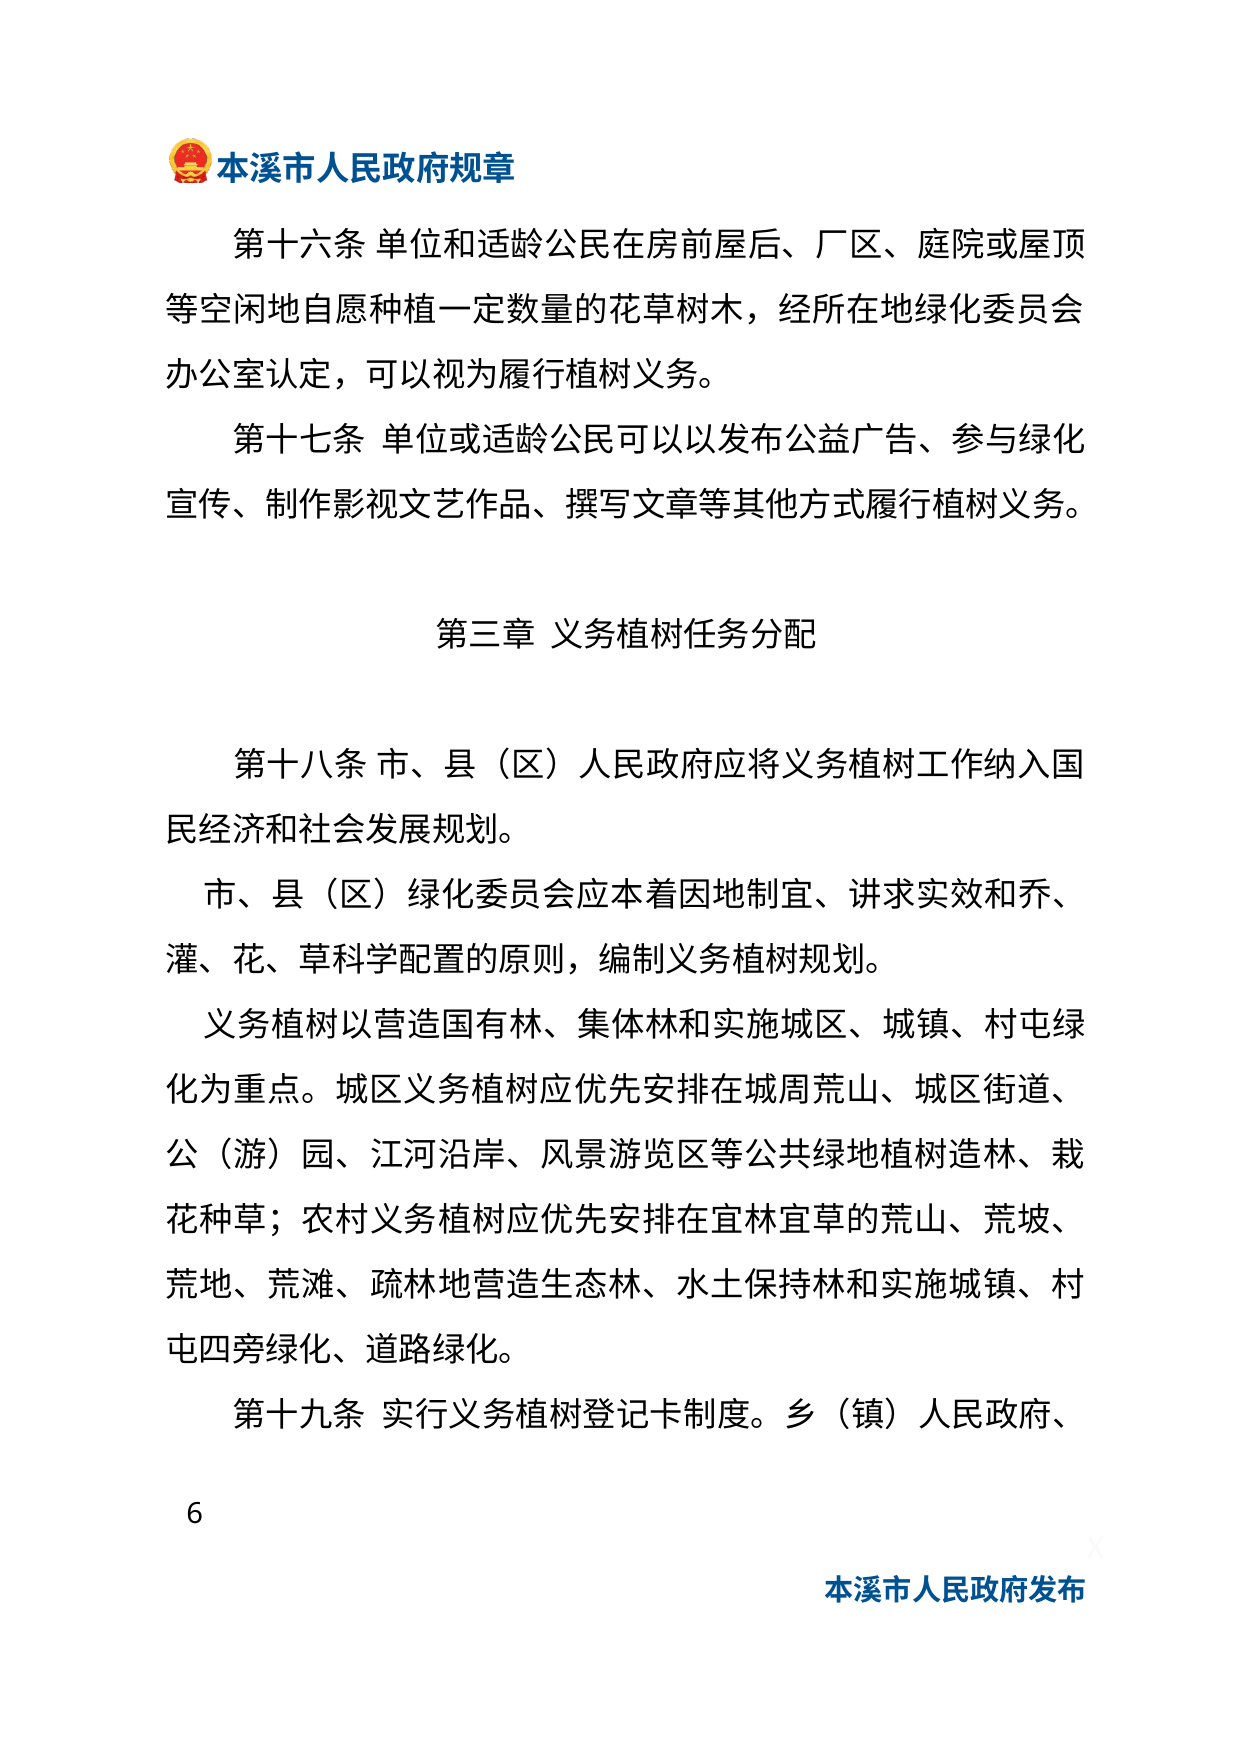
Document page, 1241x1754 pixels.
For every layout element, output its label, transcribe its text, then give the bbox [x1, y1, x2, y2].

picture [165, 136, 216, 187]
text 第三章 义务植树任务分配 [165, 600, 1087, 665]
text 第十八条 市、县（区）人民政府应将义务植树工作纳入国民经济和社会发展规划。 [165, 730, 1087, 860]
text 第十九条 实行义务植树登记卡制度。乡（镇）人民政府、街道办事处、机关、团体、企事业单位和其他组织应当建立义务植树登记卡，每年12月底前按市、县（区）绿化委员会办公室要求，如实上报适龄公民人数、义务植树任务量和义务植树履行方式等相关情况。 [165, 1380, 1087, 1445]
text 第十六条 单位和适龄公民在房前屋后、厂区、庭院或屋顶等空闲地自愿种植一定数量的花草树木，经所在地绿化委员会办公室认定，可以视为履行植树义务。 [165, 210, 1087, 405]
text 市、县（区）绿化委员会应本着因地制宜、讲求实效和乔、灌、花、草科学配置的原则，编制义务植树规划。 [165, 860, 1087, 990]
text 第十七条 单位或适龄公民可以以发布公益广告、参与绿化宣传、制作影视文艺作品、撰写文章等其他方式履行植树义务。 [165, 405, 1087, 535]
text 义务植树以营造国有林、集体林和实施城区、城镇、村屯绿化为重点。城区义务植树应优先安排在城周荒山、城区街道、公（游）园、江河沿岸、风景游览区等公共绿地植树造林、栽花种草；农村义务植树应优先安排在宜林宜草的荒山、荒坡、荒地、荒滩、疏林地营造生态林、水土保持林和实施城镇、村屯四旁绿化、道路绿化。 [165, 990, 1087, 1380]
